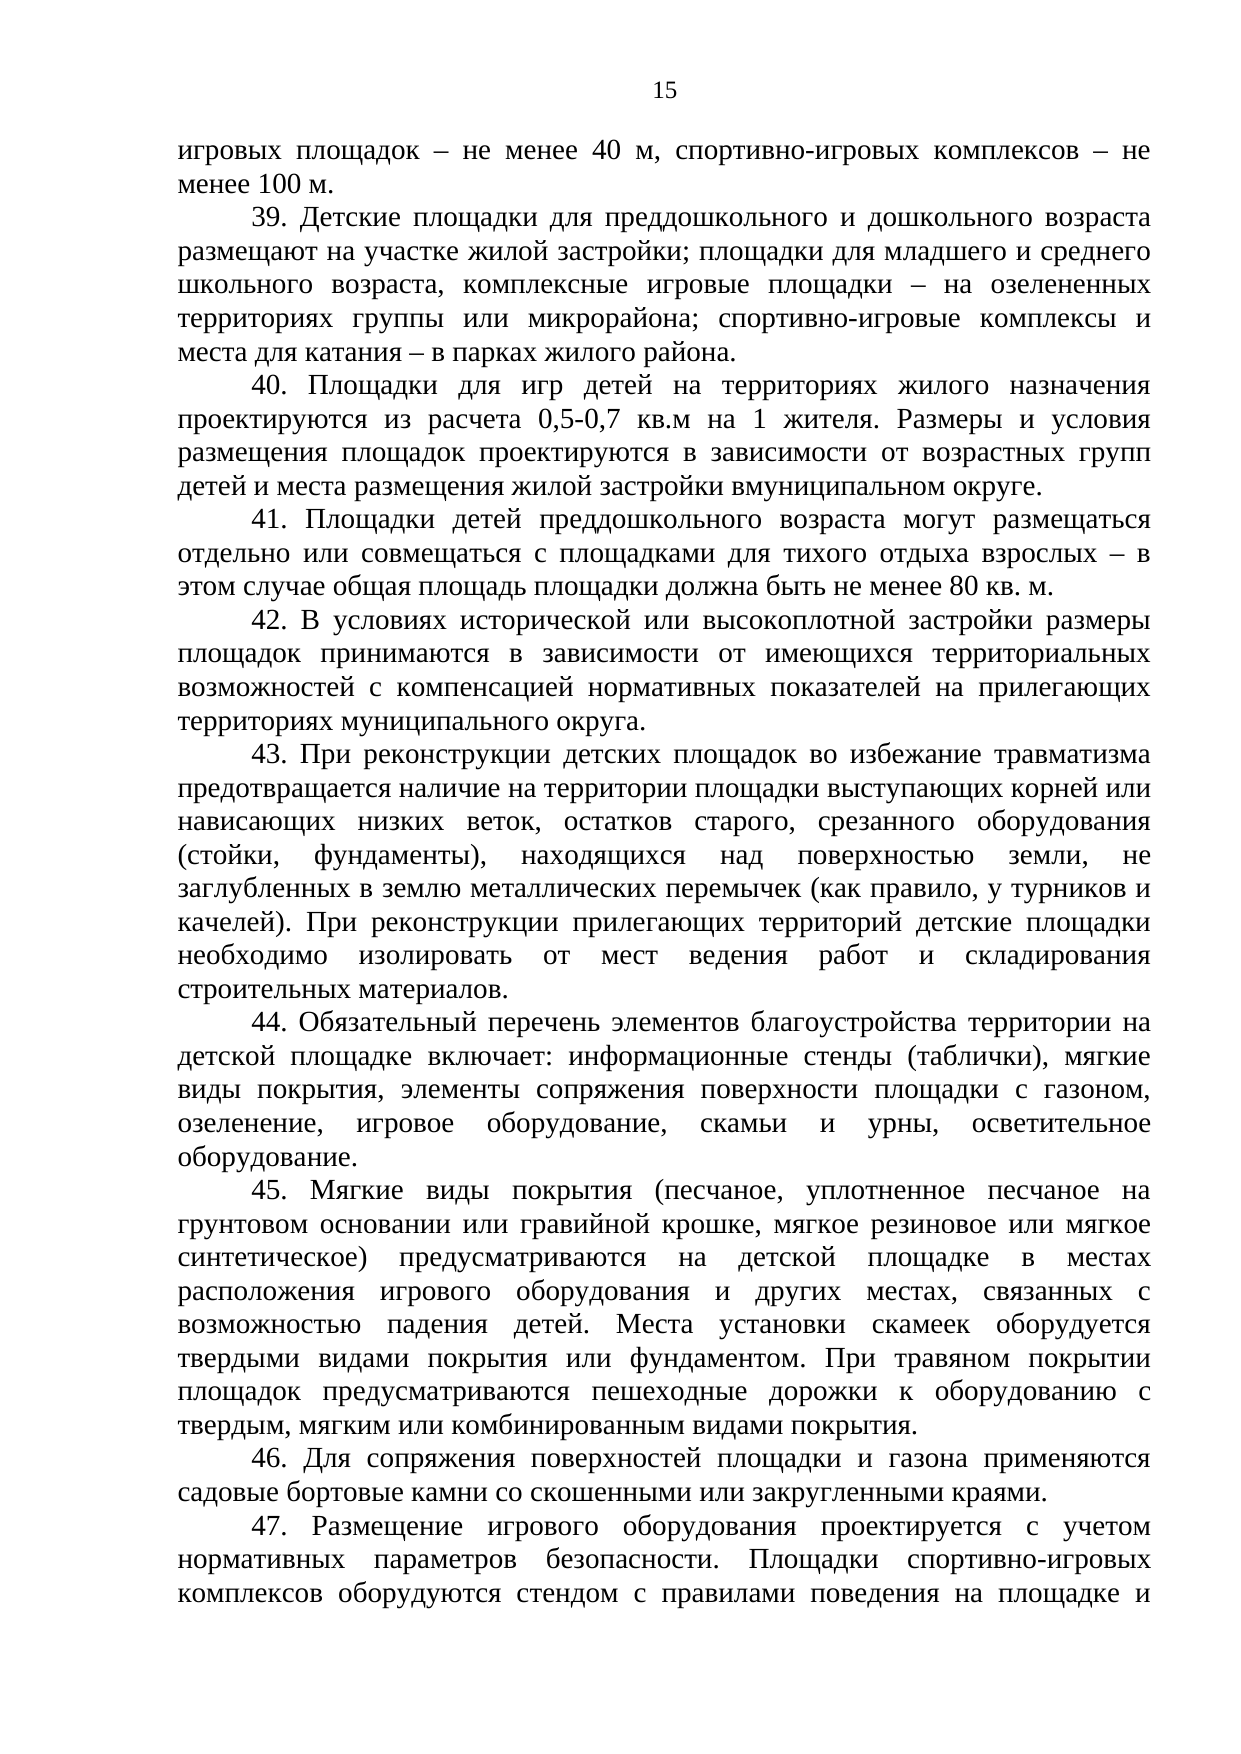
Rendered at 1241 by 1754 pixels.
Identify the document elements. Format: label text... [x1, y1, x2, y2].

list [177, 1508, 1152, 1608]
list 39. Детские площадки для преддошкольного и дошкольного возраста размещают на участке жилой застройки; площадки для младшего и среднего школьного возраста, комплексные игровые площадки – на озелененных территориях группы или микрорайона; спортивно-игровые комплексы и места для катания – в парках жилого района. [177, 199, 1152, 367]
list 45. Мягкие виды покрытия (песчаное, уплотненное песчаное на грунтовом основании или гравийной крошке, мягкое резиновое или мягкое синтетическое) предусматриваются на детской площадке в местах расположения игрового оборудования и других местах, связанных с возможностью падения детей. Места установки скамеек оборудуется твердыми видами покрытия или фундаментом. При травяном покрытии площадок предусматриваются пешеходные дорожки к оборудованию с твердым, мягким или комбинированным видами покрытия. [177, 1172, 1152, 1441]
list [177, 132, 1152, 199]
list 43. При реконструкции детских площадок во избежание травматизма предотвращается наличие на территории площадки выступающих корней или нависающих низких веток, остатков старого, срезанного оборудования (стойки, фундаменты), находящихся над поверхностью земли, не заглубленных в землю металлических перемычек (как правило, у турников и качелей). При реконструкции прилегающих территорий детские площадки необходимо изолировать от мест ведения работ и складирования строительных материалов. [177, 736, 1152, 1004]
list 41. Площадки детей преддошкольного возраста могут размещаться отдельно или совмещаться с площадками для тихого отдыха взрослых – в этом случае общая площадь площадки должна быть не менее 80 кв. м. [177, 501, 1152, 602]
list 46. Для сопряжения поверхностей площадки и газона применяются садовые бортовые камни со скошенными или закругленными краями. [177, 1441, 1152, 1508]
list 42. В условиях исторической или высокоплотной застройки размеры площадок принимаются в зависимости от имеющихся территориальных возможностей с компенсацией нормативных показателей на прилегающих территориях муниципального округа. [177, 602, 1152, 736]
list 44. Обязательный перечень элементов благоустройства территории на детской площадке включает: информационные стенды (таблички), мягкие виды покрытия, элементы сопряжения поверхности площадки с газоном, озеленение, игровое оборудование, скамьи и урны, осветительное оборудование. [177, 1004, 1152, 1172]
list 40. Площадки для игр детей на территориях жилого назначения проектируются из расчета 0,5-0,7 кв.м на 1 жителя. Размеры и условия размещения площадок проектируются в зависимости от возрастных групп детей и места размещения жилой застройки вмуниципальном округе. [177, 367, 1152, 501]
